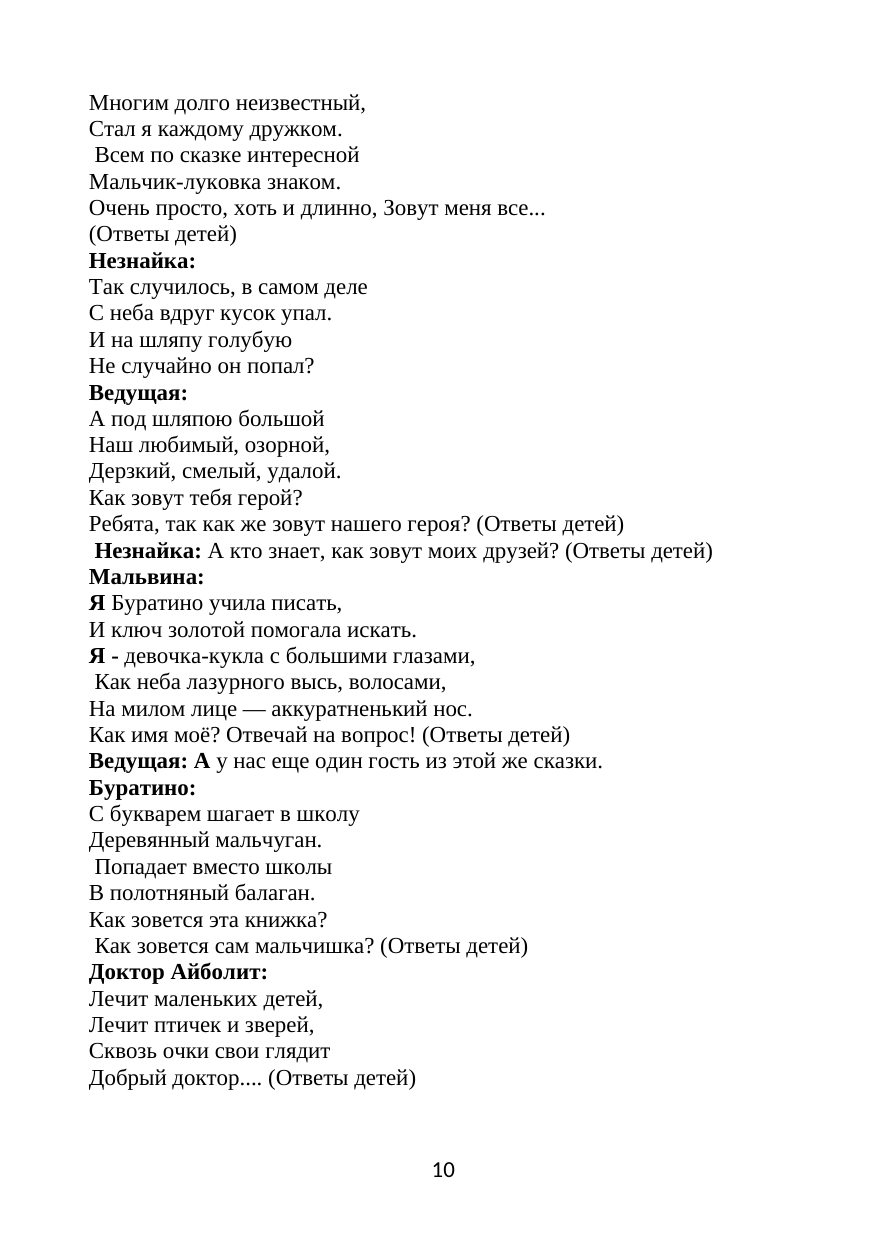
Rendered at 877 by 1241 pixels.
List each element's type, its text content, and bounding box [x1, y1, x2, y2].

text Как зовется эта книжка? [89, 906, 797, 932]
text Попадает вместо школы [89, 853, 797, 879]
text На милом лице — аккуратненький нос. [89, 695, 797, 721]
text Незнайка: [89, 247, 797, 273]
text (Ответы детей) [89, 220, 797, 247]
text Лечит птичек и зверей, [89, 1011, 797, 1037]
text Мальчик-луковка знаком. [89, 168, 797, 194]
text Мальвина: [89, 563, 797, 589]
text Ребята, так как же зовут нашего героя? (Ответы детей) [89, 510, 797, 537]
text Стал я каждому дружком. [89, 115, 797, 141]
text С букварем шагает в школу [89, 800, 797, 827]
text В полотняный балаган. [89, 879, 797, 906]
text Не случайно он попал? [89, 352, 797, 378]
text Деревянный мальчуган. [89, 827, 797, 853]
text Наш любимый, озорной, [89, 431, 797, 458]
text Как неба лазурного высь, волосами, [89, 668, 797, 695]
text Многим долго неизвестный, [89, 89, 797, 115]
text И ключ золотой помогала искать. [89, 616, 797, 642]
text Как зовется сам мальчишка? (Ответы детей) [89, 932, 797, 958]
text А под шляпою большой [89, 405, 797, 431]
text Лечит маленьких детей, [89, 985, 797, 1011]
text Ведущая: А у нас еще один гость из этой же сказки. [89, 747, 797, 774]
text Очень просто, хоть и длинно, Зовут меня все... [89, 194, 797, 220]
text Ведущая: [89, 378, 797, 405]
text Добрый доктор.... (Ответы детей) [89, 1064, 797, 1090]
text С неба вдруг кусок упал. [89, 299, 797, 326]
text Я Буратино учила писать, [89, 589, 797, 616]
text Незнайка: А кто знает, как зовут моих друзей? (Ответы детей) [89, 537, 797, 563]
text Сквозь очки свои глядит [89, 1037, 797, 1064]
text Всем по сказке интересной [89, 141, 797, 168]
text Доктор Айболит: [89, 958, 797, 985]
text Как зовут тебя герой? [89, 484, 797, 510]
text Я - девочка-кукла с большими глазами, [89, 642, 797, 668]
text Буратино: [89, 774, 797, 800]
text Дерзкий, смелый, удалой. [89, 458, 797, 484]
text Как имя моё? Отвечай на вопрос! (Ответы детей) [89, 721, 797, 747]
text Так случилось, в самом деле [89, 273, 797, 299]
text И на шляпу голубую [89, 326, 797, 352]
